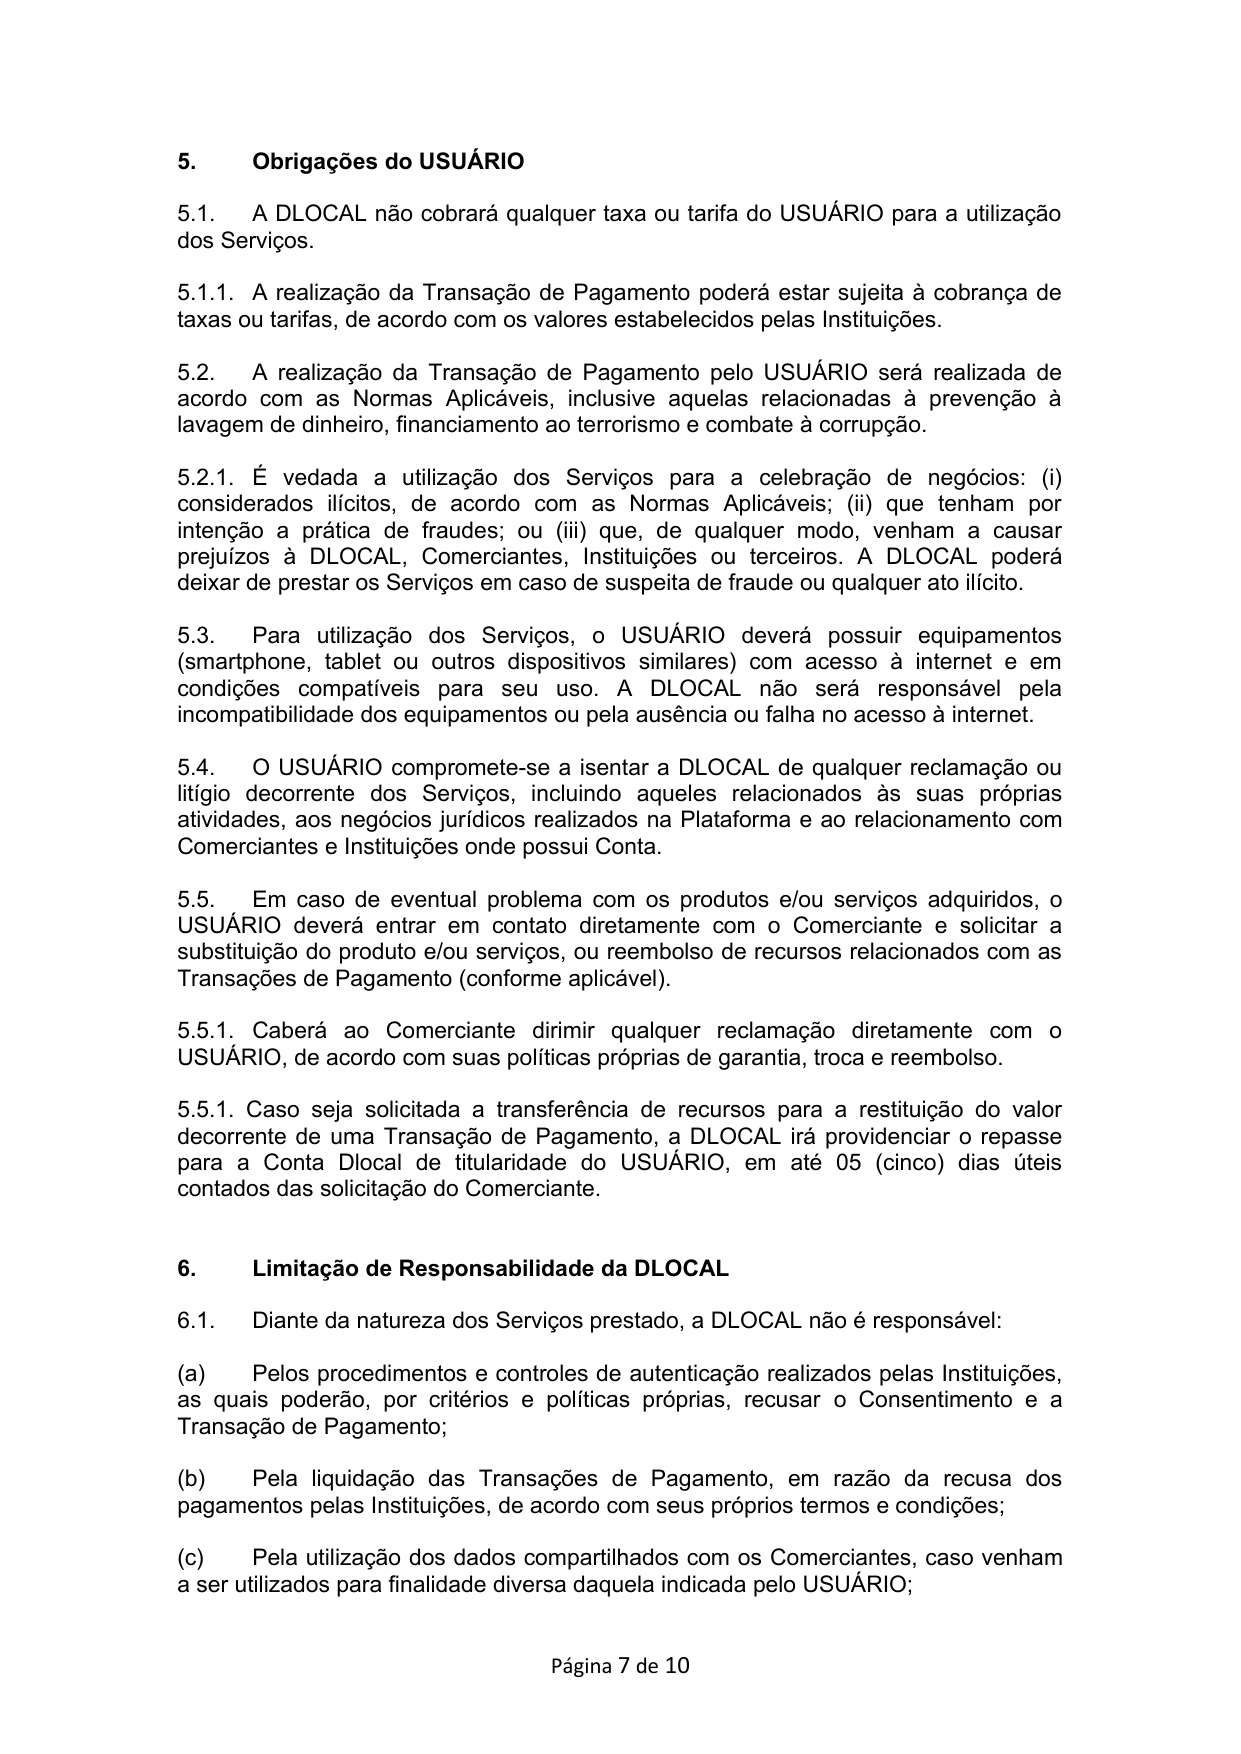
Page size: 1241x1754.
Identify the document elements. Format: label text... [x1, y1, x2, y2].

list Pelos procedimentos e controles de autenticação realizados pelas Instituições, as quais poderão, por critérios e políticas próprias, recusar o Consentimento e a Transação de Pagamento; [177, 1360, 1063, 1439]
list Limitação de Responsabilidade da DLOCAL [177, 1254, 1063, 1281]
list Diante da natureza dos Serviços prestado, a DLOCAL não é responsável: [177, 1307, 1063, 1333]
list A realização da Transação de Pagamento poderá estar sujeita à cobrança de taxas ou tarifas, de acordo com os valores estabelecidos pelas Instituições. [177, 279, 1063, 332]
list A DLOCAL não cobrará qualquer taxa ou tarifa do USUÁRIO para a utilização dos Serviços. [177, 200, 1063, 253]
list Obrigações do USUÁRIO [177, 148, 1063, 174]
list Em caso de eventual problema com os produtos e/ou serviços adquiridos, o USUÁRIO deverá entrar em contato diretamente com o Comerciante e solicitar a substituição do produto e/ou serviços, ou reembolso de recursos relacionados com as Transações de Pagamento (conforme aplicável). [177, 886, 1063, 991]
list Para utilização dos Serviços, o USUÁRIO deverá possuir equipamentos (smartphone, tablet ou outros dispositivos similares) com acesso à internet e em condições compatíveis para seu uso. A DLOCAL não será responsável pela incompatibilidade dos equipamentos ou pela ausência ou falha no acesso à internet. [177, 622, 1063, 727]
list O USUÁRIO compromete-se a isentar a DLOCAL de qualquer reclamação ou litígio decorrente dos Serviços, incluindo aqueles relacionados às suas próprias atividades, aos negócios jurídicos realizados na Plataforma e ao relacionamento com Comerciantes e Instituições onde possui Conta. [177, 754, 1063, 859]
list É vedada a utilização dos Serviços para a celebração de negócios: (i) considerados ilícitos, de acordo com as Normas Aplicáveis; (ii) que tenham por intenção a prática de fraudes; ou (iii) que, de qualquer modo, venham a causar prejuízos à DLOCAL, Comerciantes, Instituições ou terceiros. A DLOCAL poderá deixar de prestar os Serviços em caso de suspeita de fraude ou qualquer ato ilícito. [177, 464, 1063, 596]
list Pela liquidação das Transações de Pagamento, em razão da recusa dos pagamentos pelas Instituições, de acordo com seus próprios termos e condições; [177, 1465, 1063, 1518]
text 5.5.1. Caso seja solicitada a transferência de recursos para a restituição do valor decorrente de uma Transação de Pagamento, a DLOCAL irá providenciar o repasse para a Conta Dlocal de titularidade do USUÁRIO, em até 05 (cinco) dias úteis contados das solicitação do Comerciante. [177, 1096, 1063, 1202]
list A realização da Transação de Pagamento pelo USUÁRIO será realizada de acordo com as Normas Aplicáveis, inclusive aquelas relacionadas à prevenção à lavagem de dinheiro, financiamento ao terrorismo e combate à corrupção. [177, 358, 1063, 437]
list Pela utilização dos dados compartilhados com os Comerciantes, caso venham a ser utilizados para finalidade diversa daquela indicada pelo USUÁRIO; [177, 1544, 1063, 1597]
text 5.5.1. Caberá ao Comerciante dirimir qualquer reclamação diretamente com o USUÁRIO, de acordo com suas políticas próprias de garantia, troca e reembolso. [177, 1017, 1063, 1070]
